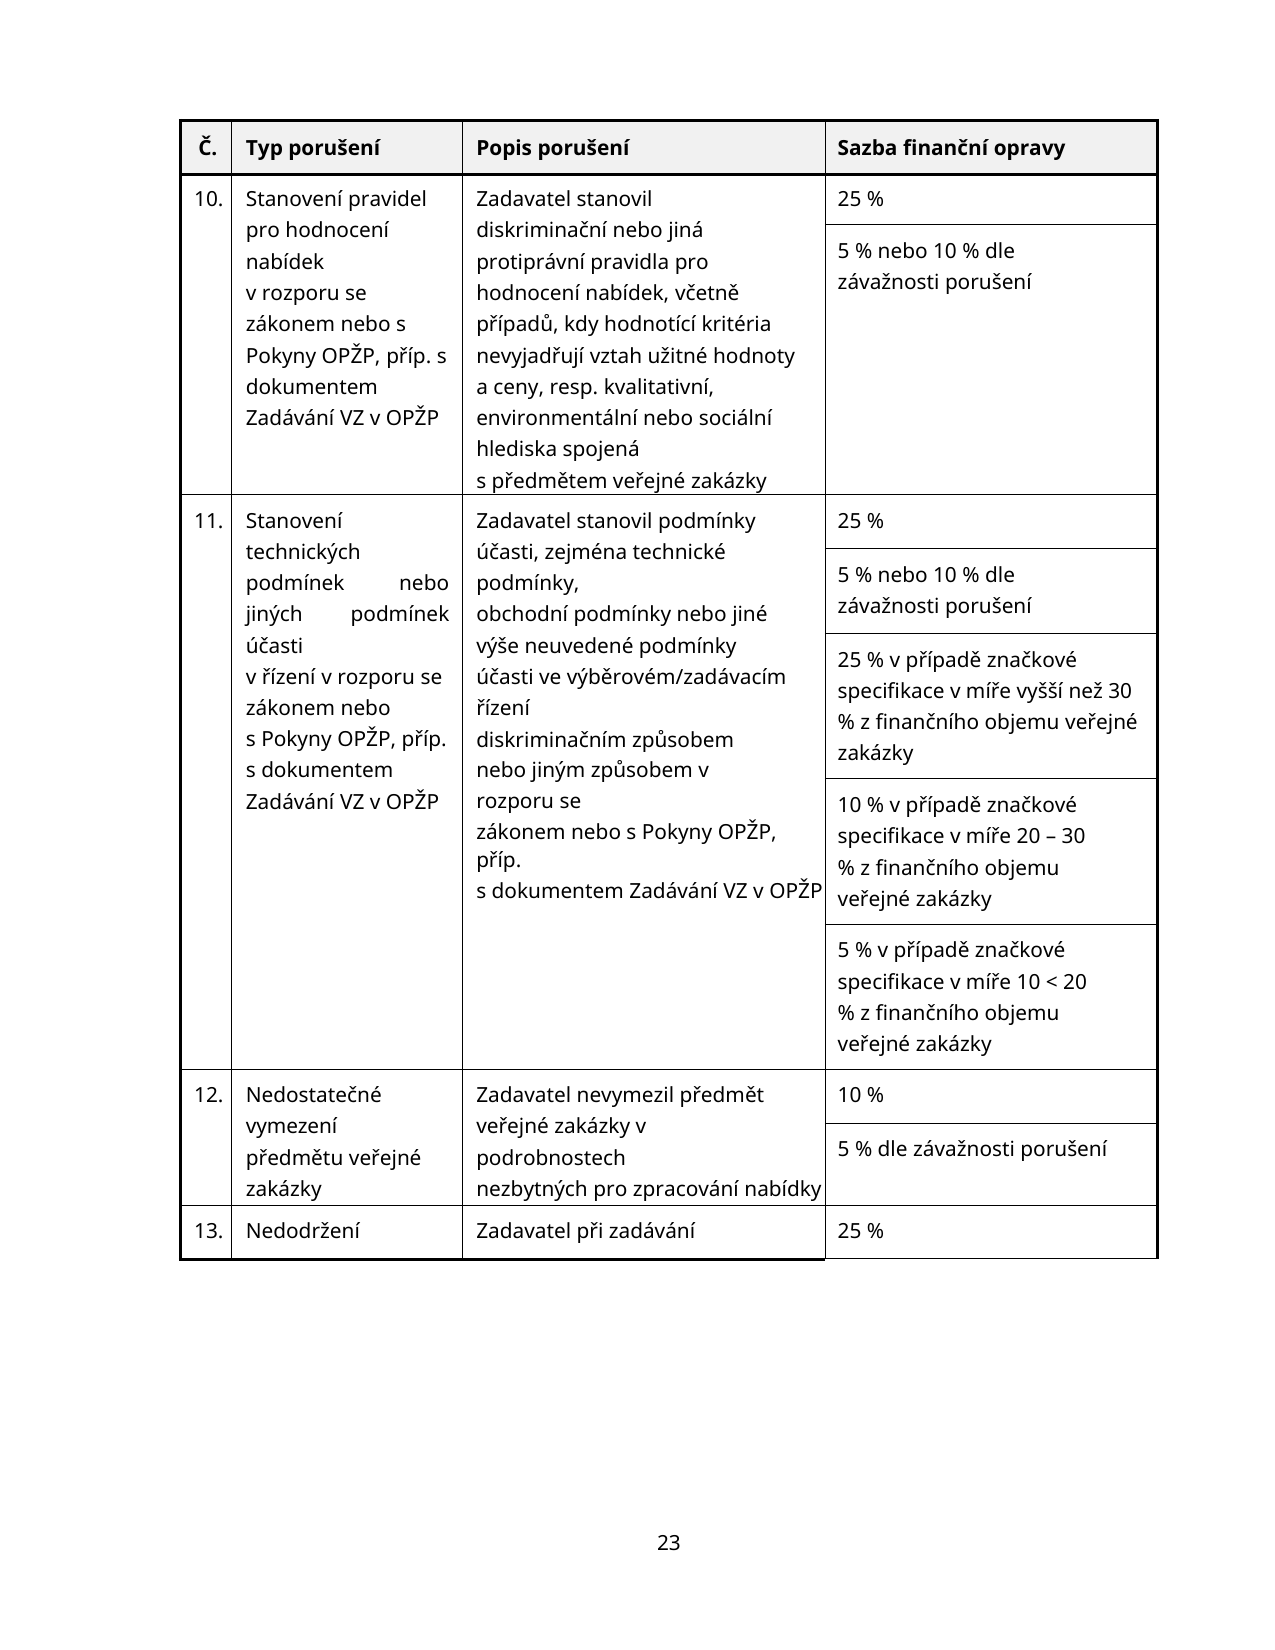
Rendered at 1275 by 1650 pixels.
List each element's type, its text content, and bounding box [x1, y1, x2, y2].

table_cell 5 % v případě značkové specifikace v míře 10 < 20 % z finančního objemu veřejné zakázky [826, 925, 1156, 1069]
table_cell Zadavatel nevymezil předmět veřejné zakázky v podrobnostech nezbytných pro zpracování nabídky [463, 1070, 825, 1205]
table_cell 5 % nebo 10 % dle závažnosti porušení [826, 225, 1156, 494]
table_cell Nedostatečné vymezení předmětu veřejné zakázky [232, 1070, 462, 1205]
table_header Popis porušení [463, 122, 825, 173]
table_cell Zadavatel stanovil podmínky účasti, zejména technické podmínky, obchodní podmínky nebo jiné výše neuvedené podmínky účasti ve výběrovém/zadávacím řízení diskriminačním způsobem nebo jiným způsobem v rozporu se zákonem nebo s Pokyny OPŽP, příp. s dokumentem Zadávání VZ v OPŽP [463, 495, 825, 1069]
table_cell 11. [182, 495, 231, 1069]
table_cell Stanovení technických podmínek nebo jiných podmínek účasti v řízení v rozporu se zákonem nebo s Pokyny OPŽP, příp. s dokumentem Zadávání VZ v OPŽP [232, 495, 462, 1069]
table_cell Zadavatel stanovil diskriminační nebo jiná protiprávní pravidla pro hodnocení nabídek, včetně případů, kdy hodnotící kritéria nevyjadřují vztah užitné hodnoty a ceny, resp. kvalitativní, environmentální nebo sociální hlediska spojená s předmětem veřejné zakázky [463, 176, 825, 494]
table_header Č. [182, 122, 231, 173]
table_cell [463, 1206, 825, 1258]
table_cell 25 % [826, 176, 1156, 224]
table_cell 10 % v případě značkové specifikace v míře 20 – 30 % z finančního objemu veřejné zakázky [826, 779, 1156, 923]
table_cell 10. [182, 176, 231, 494]
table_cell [232, 1206, 462, 1258]
table_cell 25 % [826, 495, 1156, 548]
table_cell 25 % v případě značkové specifikace v míře vyšší než 30 % z finančního objemu veřejné zakázky [826, 634, 1156, 778]
table_header Typ porušení [232, 122, 462, 173]
table_cell 25 % [826, 1206, 1156, 1258]
table_cell 12. [182, 1070, 231, 1205]
table_cell 13. [182, 1206, 231, 1258]
table_cell Stanovení pravidel pro hodnocení nabídek v rozporu se zákonem nebo s Pokyny OPŽP, příp. s dokumentem Zadávání VZ v OPŽP [232, 176, 462, 494]
table_cell 5 % dle závažnosti porušení [826, 1124, 1156, 1205]
table_header Sazba finanční opravy [826, 122, 1156, 173]
table_cell 5 % nebo 10 % dle závažnosti porušení [826, 549, 1156, 633]
table_cell 10 % [826, 1070, 1156, 1123]
